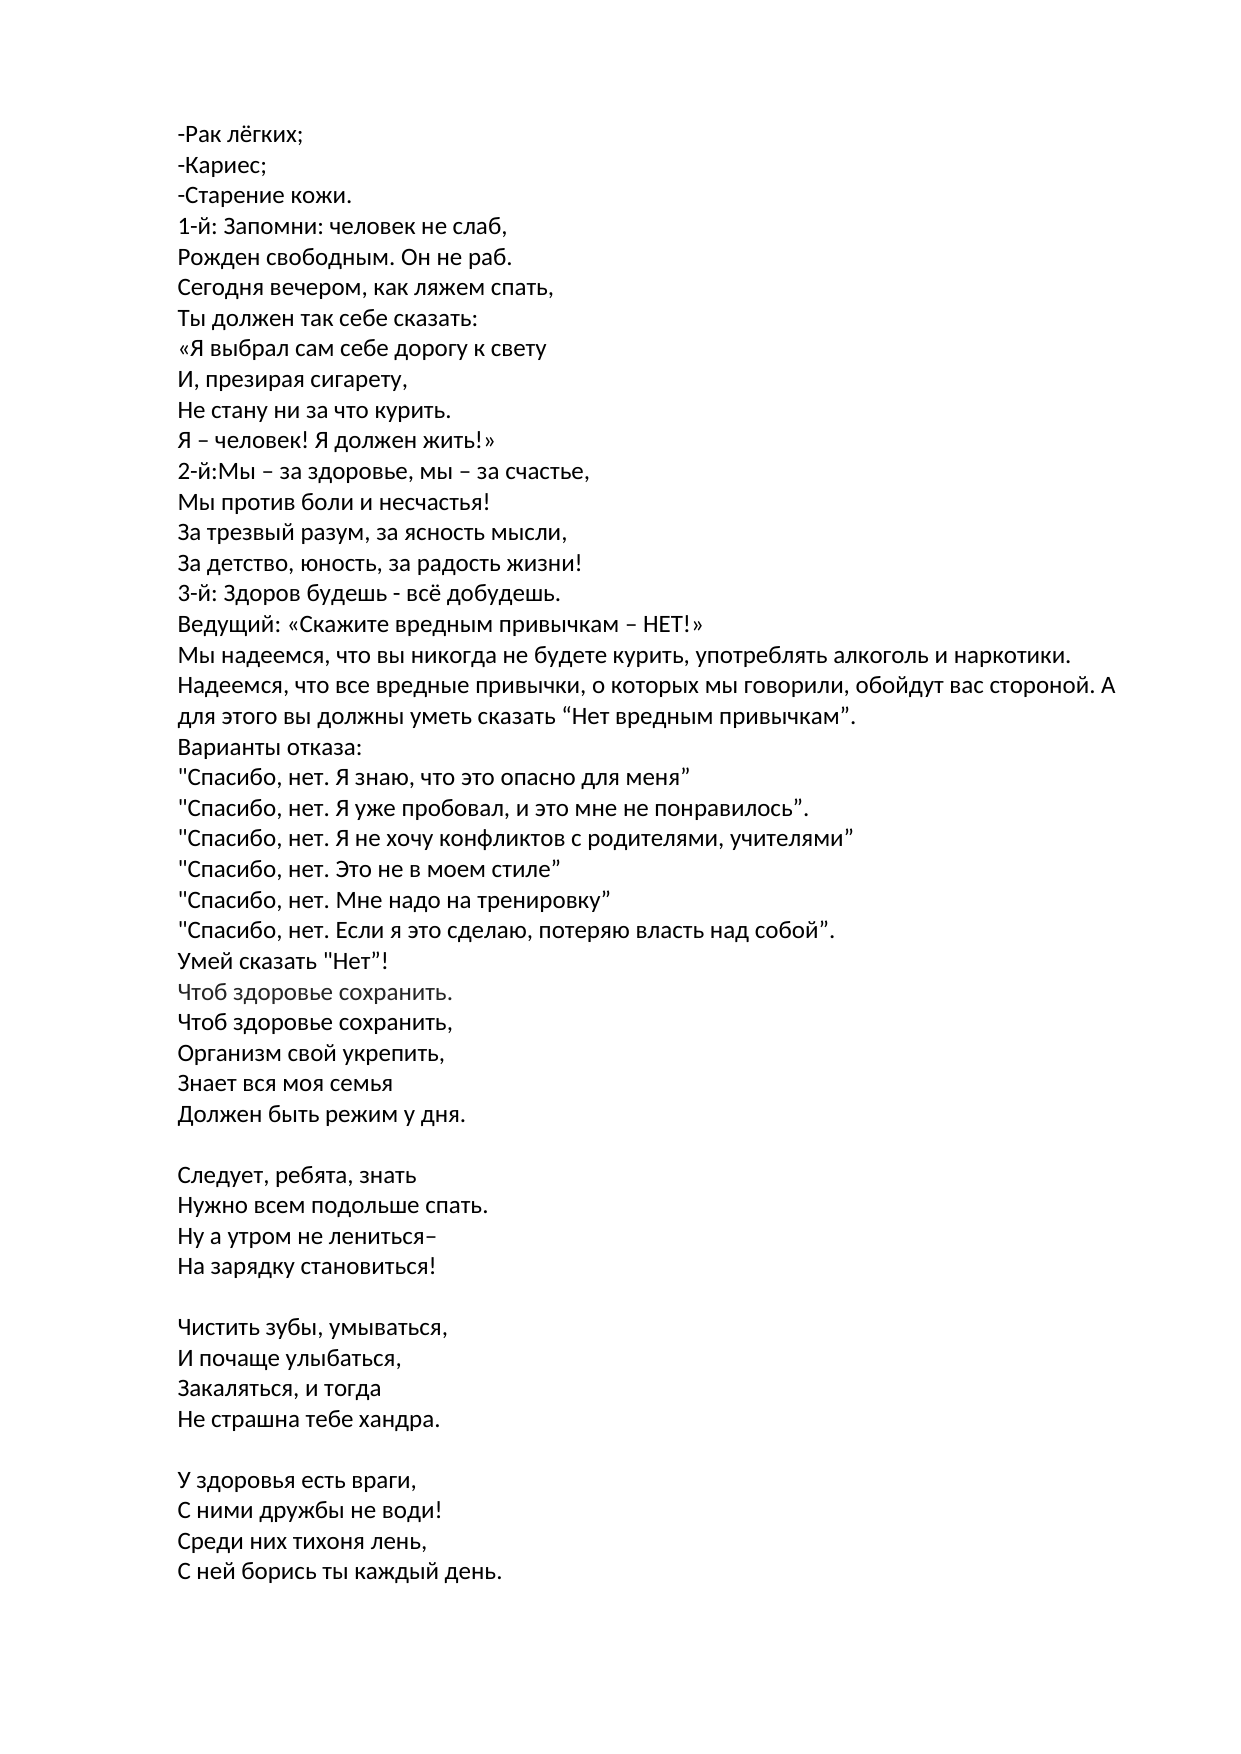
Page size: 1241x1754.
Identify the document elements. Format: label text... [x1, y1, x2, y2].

text Мы надеемся, что вы никогда не будете курить, употреблять алкоголь и наркотики. Надеемся, что все вредные привычки, о которых мы говорили, обойдут вас стороной. А для этого вы должны уметь сказать “Нет вредным привычкам”. [177, 639, 1152, 731]
text Сегодня вечером, как ляжем спать, [177, 271, 1152, 302]
text За трезвый разум, за ясность мысли, [177, 516, 1152, 547]
text 2-й:Мы – за здоровье, мы – за счастье, [177, 455, 1152, 486]
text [177, 976, 1152, 1617]
text Ведущий: «Скажите вредным привычкам – НЕТ!» [177, 608, 1152, 639]
text -Рак лёгких; [177, 118, 1152, 149]
text -Кариес; [177, 149, 1152, 179]
text Не стану ни за что курить. [177, 394, 1152, 424]
text 1-й: Запомни: человек не слаб, [177, 210, 1152, 241]
text 3-й: Здоров будешь - всё добудешь. [177, 577, 1152, 608]
text И, презирая сигарету, [177, 363, 1152, 394]
text Я – человек! Я должен жить!» [177, 424, 1152, 455]
text Мы против боли и несчастья! [177, 486, 1152, 516]
text Варианты отказа: "Спасибо, нет. Я знаю, что это опасно для меня” "Спасибо, нет. Я уже пробовал, и это мне не понравилось”. "Спасибо, нет. Я не хочу конфликтов с родителями, учителями” "Спасибо, нет. Это не в моем стиле” "Спасибо, нет. Мне надо на тренировку” "Спасибо, нет. Если я это сделаю, потеряю власть над собой”. Умей сказать "Нет”! [177, 731, 1152, 976]
text За детство, юность, за радость жизни! [177, 547, 1152, 577]
text -Старение кожи. [177, 179, 1152, 210]
text Рожден свободным. Он не раб. [177, 241, 1152, 271]
text «Я выбрал сам себе дорогу к свету [177, 332, 1152, 363]
text Ты должен так себе сказать: [177, 302, 1152, 332]
